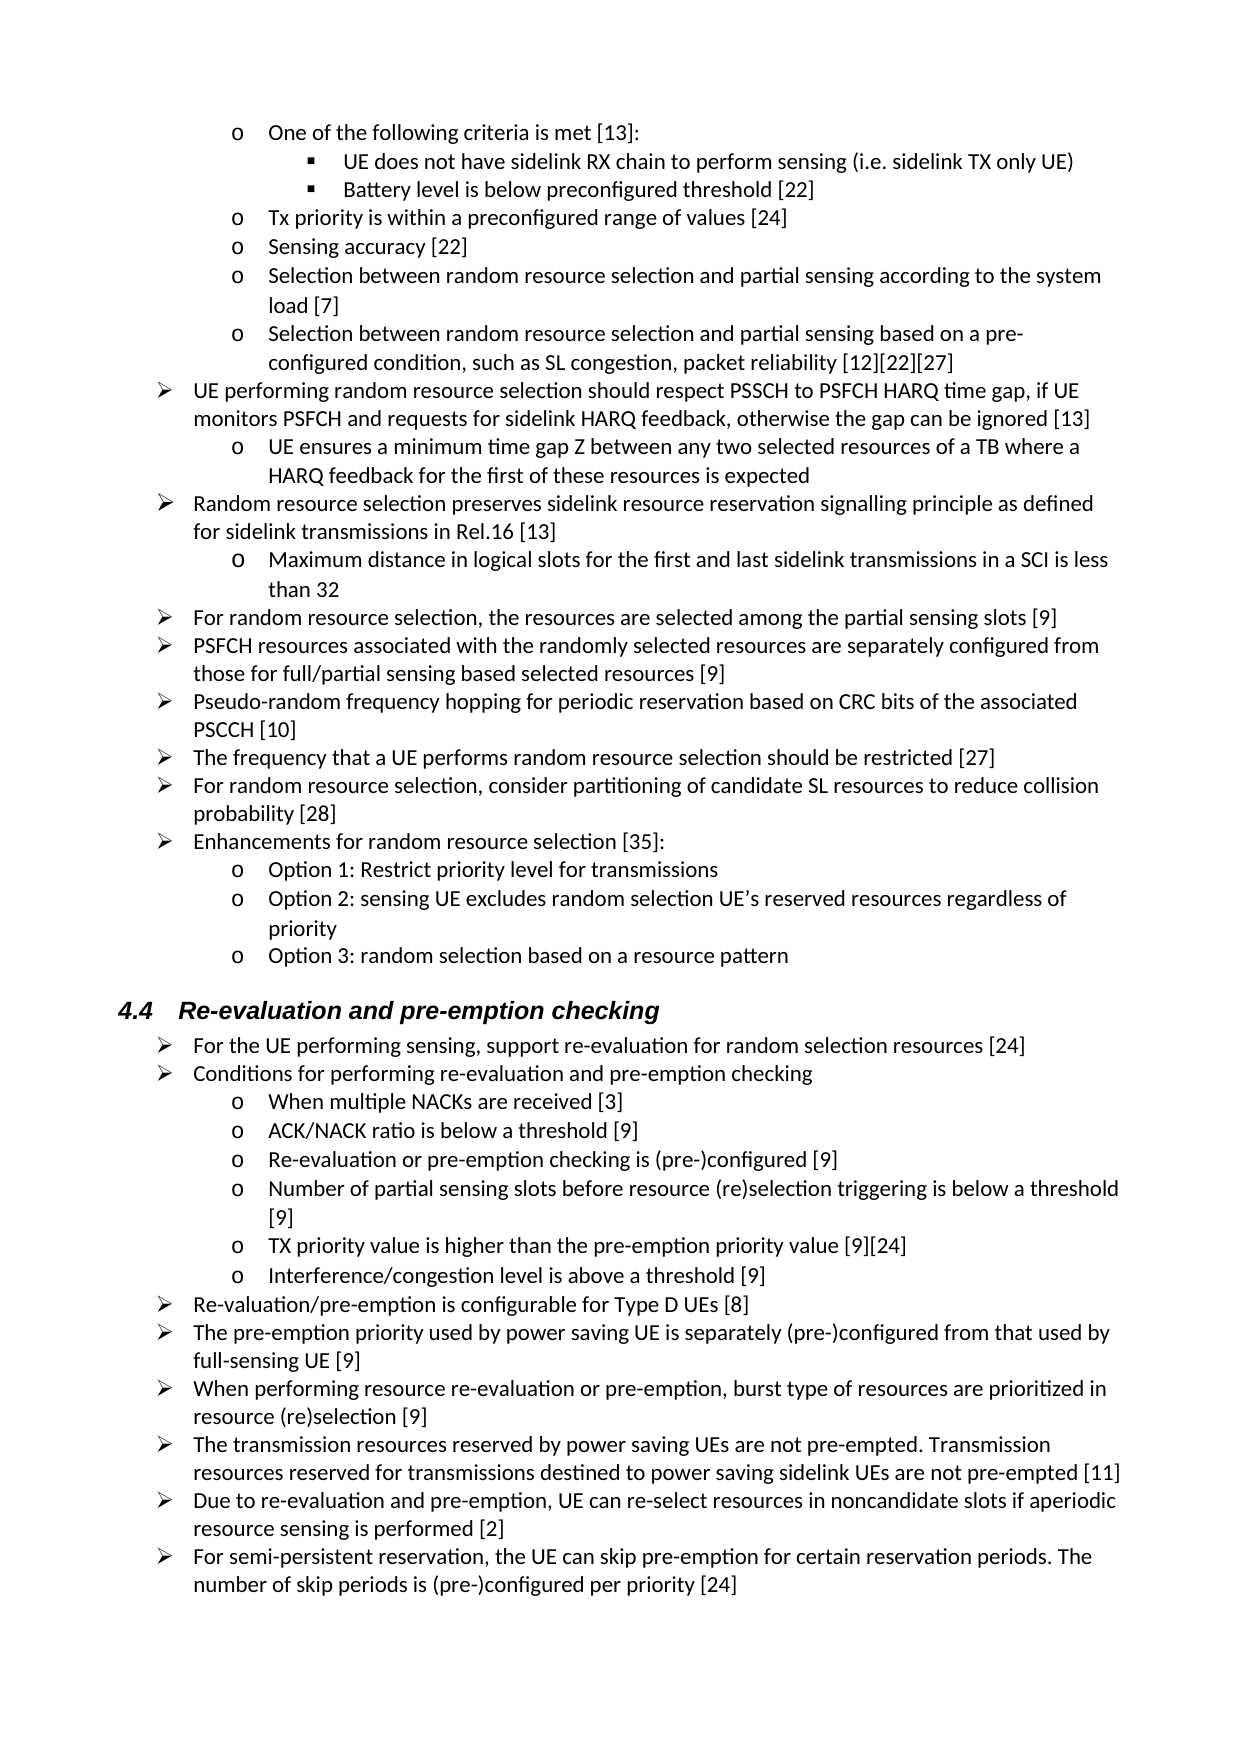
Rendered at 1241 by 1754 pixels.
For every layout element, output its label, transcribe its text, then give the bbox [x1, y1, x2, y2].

list Number of partial sensing slots before resource (re)selection triggering is below a threshold [9] [231, 1174, 1122, 1232]
list Interference/congestion level is above a threshold [9] [231, 1261, 1122, 1290]
list When multiple NACKs are received [3] [231, 1087, 1122, 1116]
list Maximum distance in logical slots for the first and last sidelink transmissions in a SCI is less than 32 [231, 545, 1122, 603]
list Enhancements for random resource selection [35]: [156, 827, 1122, 855]
list UE does not have sidelink RX chain to perform sensing (i.e. sidelink TX only UE) [306, 147, 1122, 175]
list When performing resource re-evaluation or pre-emption, burst type of resources are prioritized in resource (re)selection [9] [156, 1374, 1122, 1430]
list Pseudo-random frequency hopping for periodic reservation based on CRC bits of the associated PSCCH [10] [156, 687, 1122, 743]
list Selection between random resource selection and partial sensing based on a pre-configured condition, such as SL congestion, packet reliability [12][22][27] [231, 319, 1122, 376]
list ACK/NACK ratio is below a threshold [9] [231, 1116, 1122, 1145]
list UE performing random resource selection should respect PSSCH to PSFCH HARQ time gap, if UE monitors PSFCH and requests for sidelink HARQ feedback, otherwise the gap can be ignored [13] [156, 376, 1122, 432]
list Selection between random resource selection and partial sensing according to the system load [7] [231, 262, 1122, 319]
list For the UE performing sensing, support re-evaluation for random selection resources [24] [156, 1031, 1122, 1059]
list Option 3: random selection based on a resource pattern [231, 942, 1122, 971]
list For semi-persistent reservation, the UE can skip pre-emption for certain reservation periods. The number of skip periods is (pre-)configured per priority [24] [156, 1542, 1122, 1598]
list The frequency that a UE performs random resource selection should be restricted [27] [156, 743, 1122, 771]
list For random resource selection, consider partitioning of candidate SL resources to reduce collision probability [28] [156, 771, 1122, 827]
subtitle Re-evaluation and pre-emption checking [118, 996, 1122, 1024]
list Tx priority is within a preconfigured range of values [24] [231, 203, 1122, 232]
list Battery level is below preconfigured threshold [22] [306, 175, 1122, 203]
list Conditions for performing re-evaluation and pre-emption checking [156, 1059, 1122, 1087]
list One of the following criteria is met [13]: [231, 118, 1122, 147]
list Re-valuation/pre-emption is configurable for Type D UEs [8] [156, 1290, 1122, 1318]
list Re-evaluation or pre-emption checking is (pre-)configured [9] [231, 1145, 1122, 1174]
list Option 1: Restrict priority level for transmissions [231, 855, 1122, 884]
list Sensing accuracy [22] [231, 232, 1122, 262]
list Option 2: sensing UE excludes random selection UE’s reserved resources regardless of priority [231, 884, 1122, 942]
list The pre-emption priority used by power saving UE is separately (pre-)configured from that used by full-sensing UE [9] [156, 1318, 1122, 1374]
list The transmission resources reserved by power saving UEs are not pre-empted. Transmission resources reserved for transmissions destined to power saving sidelink UEs are not pre-empted [11] [156, 1430, 1122, 1486]
list PSFCH resources associated with the randomly selected resources are separately configured from those for full/partial sensing based selected resources [9] [156, 631, 1122, 687]
list For random resource selection, the resources are selected among the partial sensing slots [9] [156, 603, 1122, 631]
list UE ensures a minimum time gap Z between any two selected resources of a TB where a HARQ feedback for the first of these resources is expected [231, 432, 1122, 489]
list Due to re-evaluation and pre-emption, UE can re-select resources in noncandidate slots if aperiodic resource sensing is performed [2] [156, 1486, 1122, 1542]
list TX priority value is higher than the pre-emption priority value [9][24] [231, 1232, 1122, 1261]
list Random resource selection preserves sidelink resource reservation signalling principle as defined for sidelink transmissions in Rel.16 [13] [156, 489, 1122, 545]
